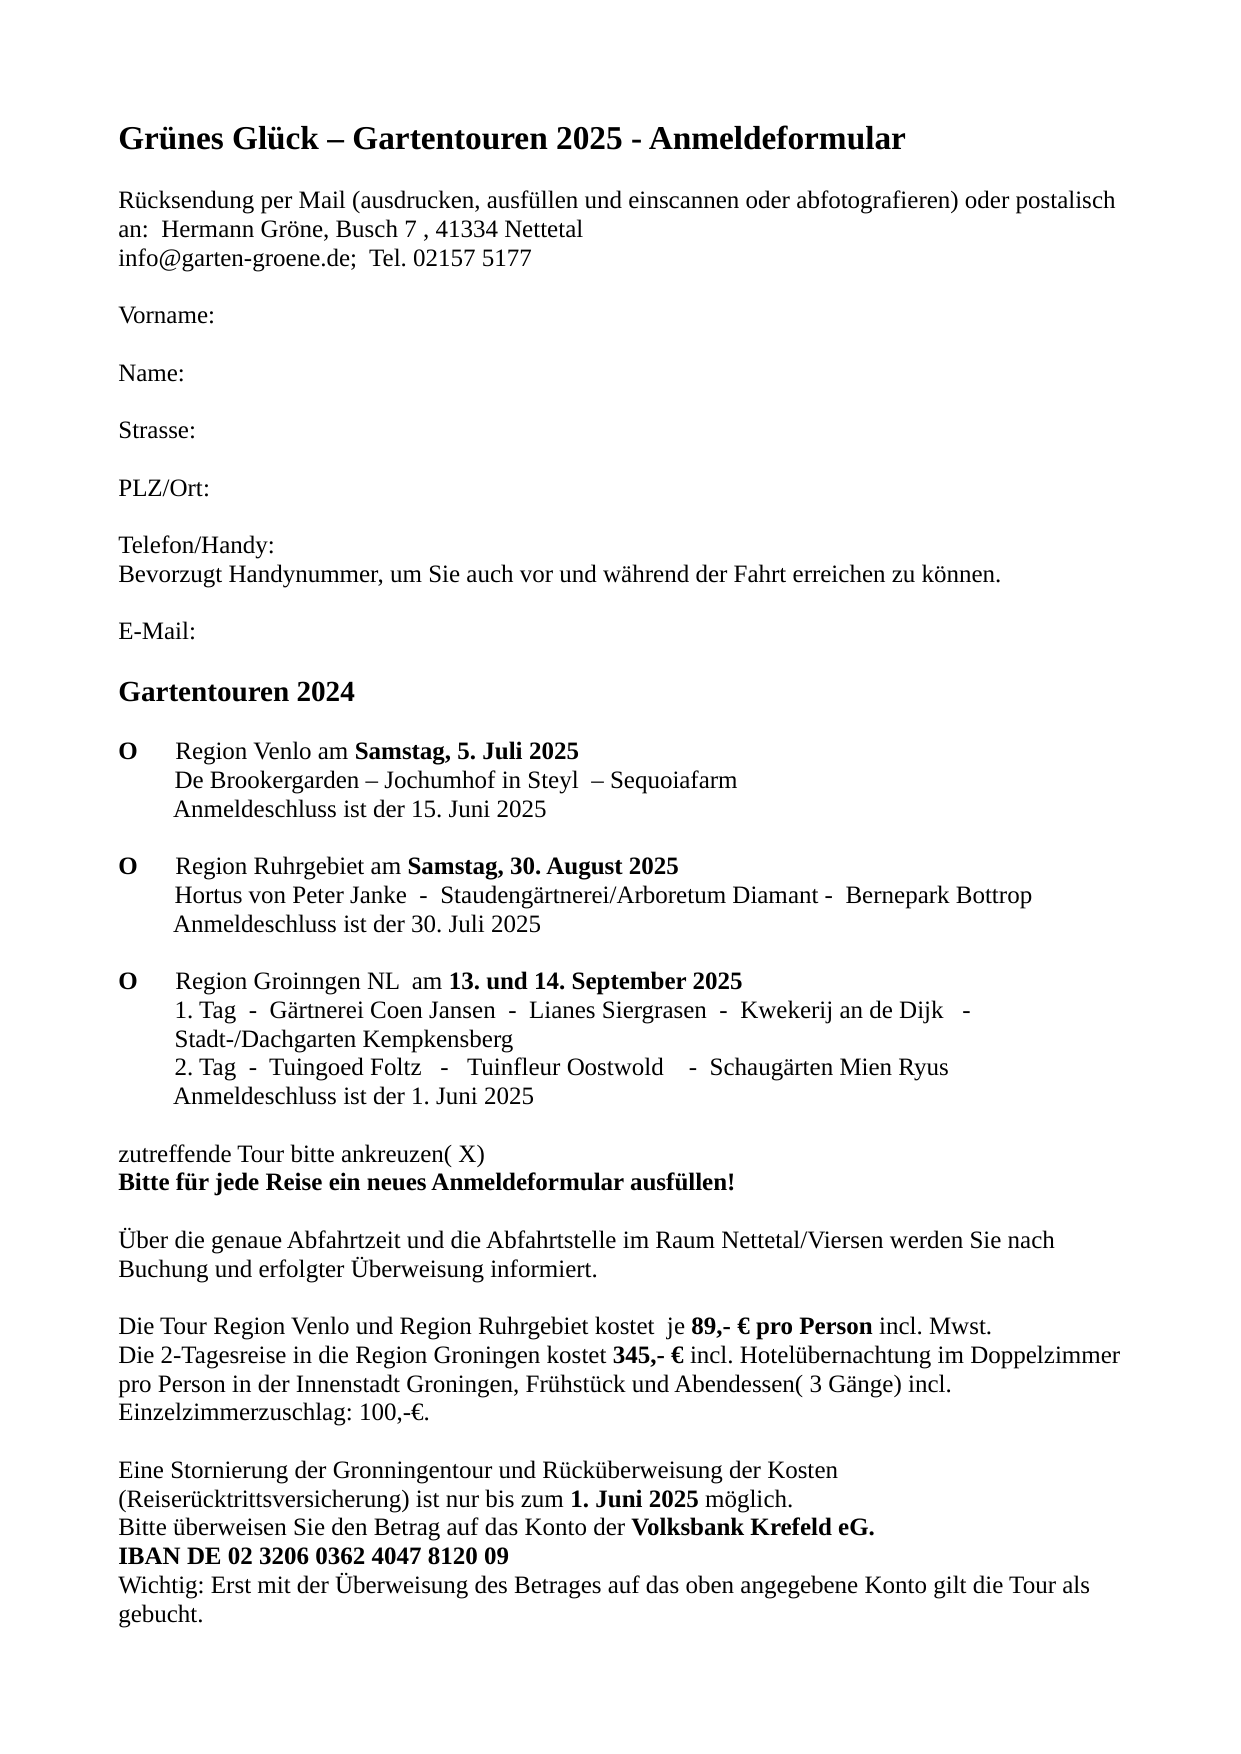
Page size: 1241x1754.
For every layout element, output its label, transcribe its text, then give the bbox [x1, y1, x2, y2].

text Grünes Glück – Gartentouren 2025 - Anmeldeformular Rücksendung per Mail (ausdrucken, ausfüllen und einscannen oder abfotografieren) oder postalisch an: Hermann Gröne, Busch 7 , 41334 Nettetal info@garten-groene.de; Tel. 02157 5177 Vorname: Name: Strasse: PLZ/Ort: Telefon/Handy: Bevorzugt Handynummer, um Sie auch vor und während der Fahrt erreichen zu können. E-Mail: Gartentouren 2024 O Region Venlo am Samstag, 5. Juli 2025 De Brookergarden – Jochumhof in Steyl – Sequoiafarm Anmeldeschluss ist der 15. Juni 2025 [118, 118, 1122, 822]
text 2. Tag - Tuingoed Foltz - Tuinfleur Oostwold - Schaugärten Mien Ryus Anmeldeschluss ist der 1. Juni 2025 zutreffende Tour bitte ankreuzen( X) Bitte für jede Reise ein neues Anmeldeformular ausfüllen! Über die genaue Abfahrtzeit und die Abfahrtstelle im Raum Nettetal/Viersen werden Sie nach Buchung und erfolgter Überweisung informiert. [118, 1052, 1122, 1282]
text O Region Ruhrgebiet am Samstag, 30. August 2025 Hortus von Peter Janke - Staudengärtnerei/Arboretum Diamant - Bernepark Bottrop Anmeldeschluss ist der 30. Juli 2025 O Region Groinngen NL am 13. und 14. September 2025 1. Tag - Gärtnerei Coen Jansen - Lianes Siergrasen - Kwekerij an de Dijk - Stadt-/Dachgarten Kempkensberg [118, 851, 1122, 1052]
text Die Tour Region Venlo und Region Ruhrgebiet kostet je 89,- € pro Person incl. Mwst. Die 2-Tagesreise in die Region Groningen kostet 345,- € incl. Hotelübernachtung im Doppelzimmer pro Person in der Innenstadt Groningen, Frühstück und Abendessen( 3 Gänge) incl. Einzelzimmerzuschlag: 100,-€. Eine Stornierung der Gronningentour und Rücküberweisung der Kosten (Reiserücktrittsversicherung) ist nur bis zum 1. Juni 2025 möglich. Bitte überweisen Sie den Betrag auf das Konto der Volksbank Krefeld eG. IBAN DE 02 3206 0362 4047 8120 09 Wichtig: Erst mit der Überweisung des Betrages auf das oben angegebene Konto gilt die Tour als gebucht. [118, 1282, 1122, 1627]
